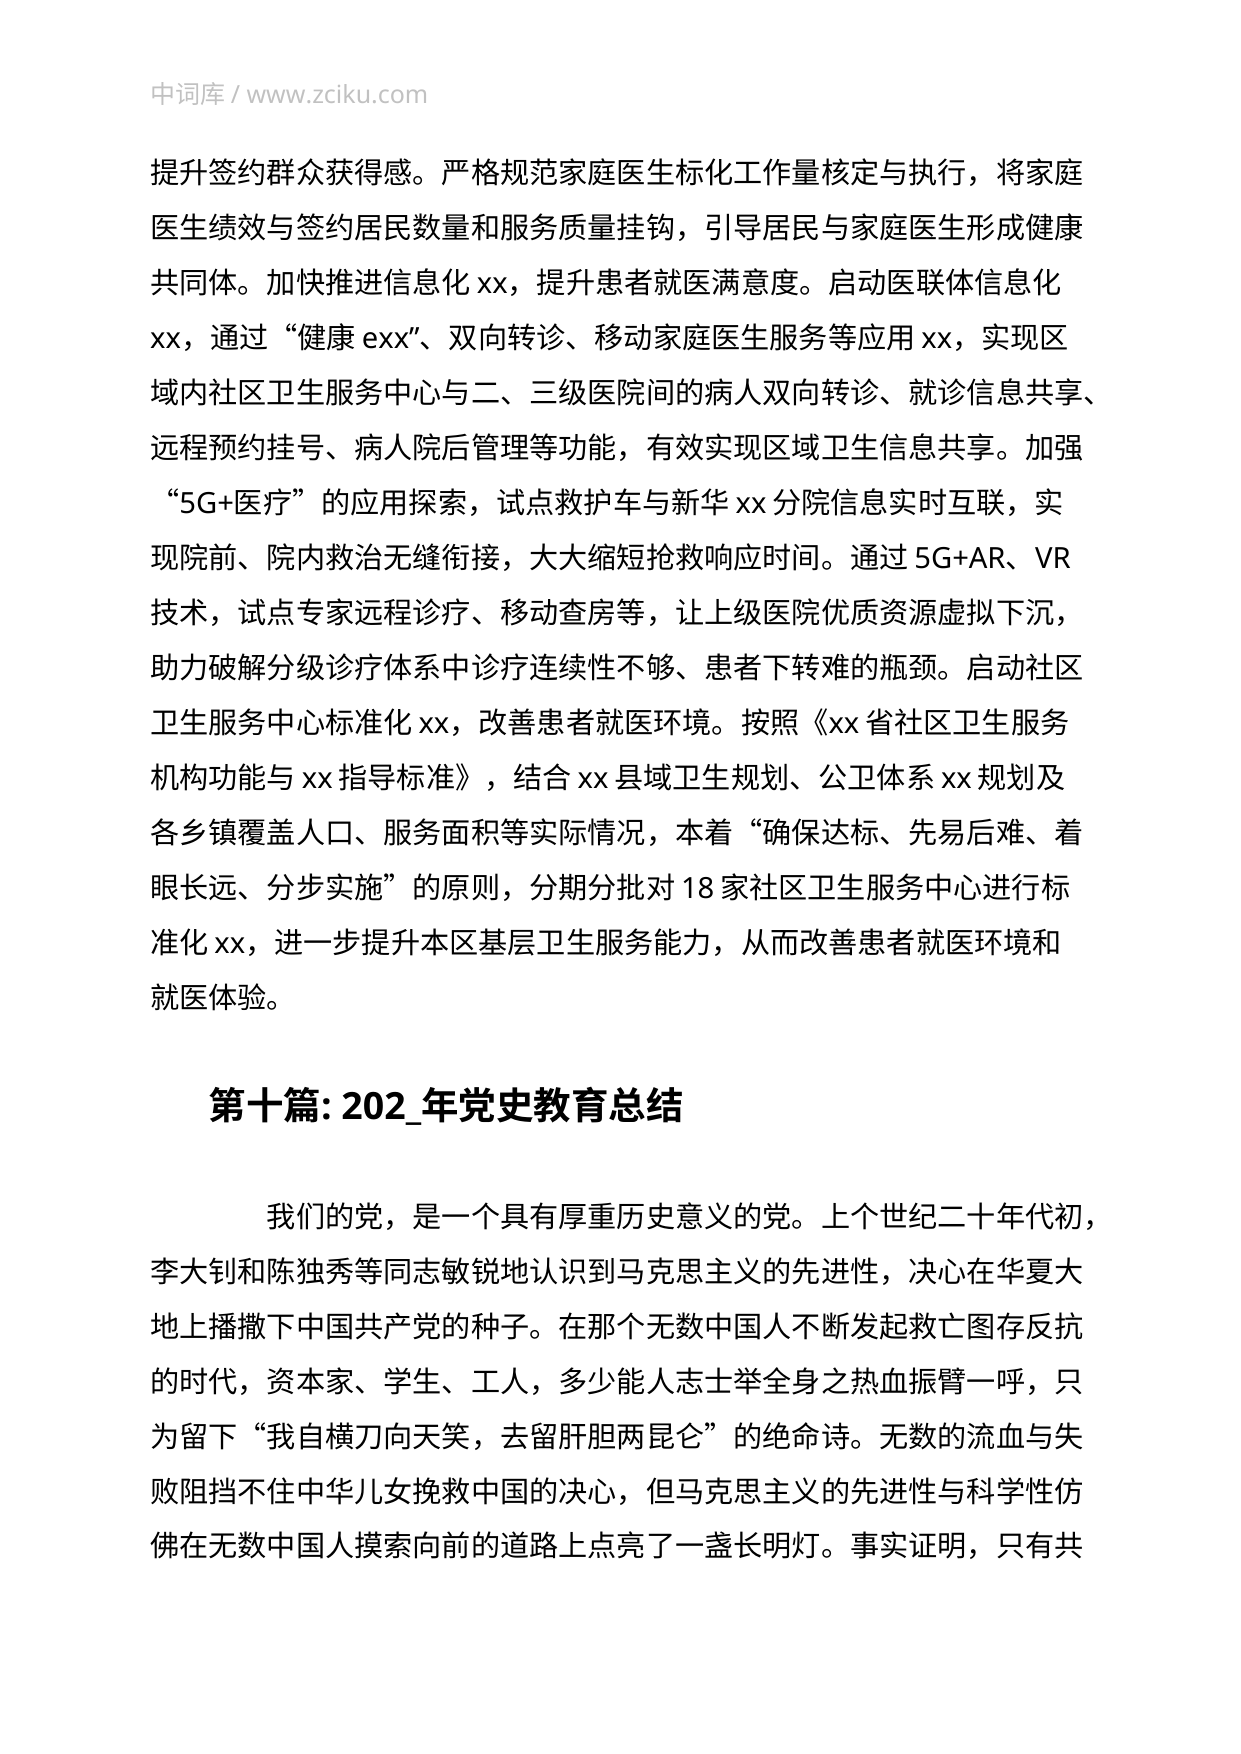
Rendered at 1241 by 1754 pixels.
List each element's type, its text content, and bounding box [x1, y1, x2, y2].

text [150, 150, 1090, 1017]
text 第十篇: 202_年党史教育总结 [150, 1076, 1090, 1131]
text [150, 1194, 1090, 1565]
